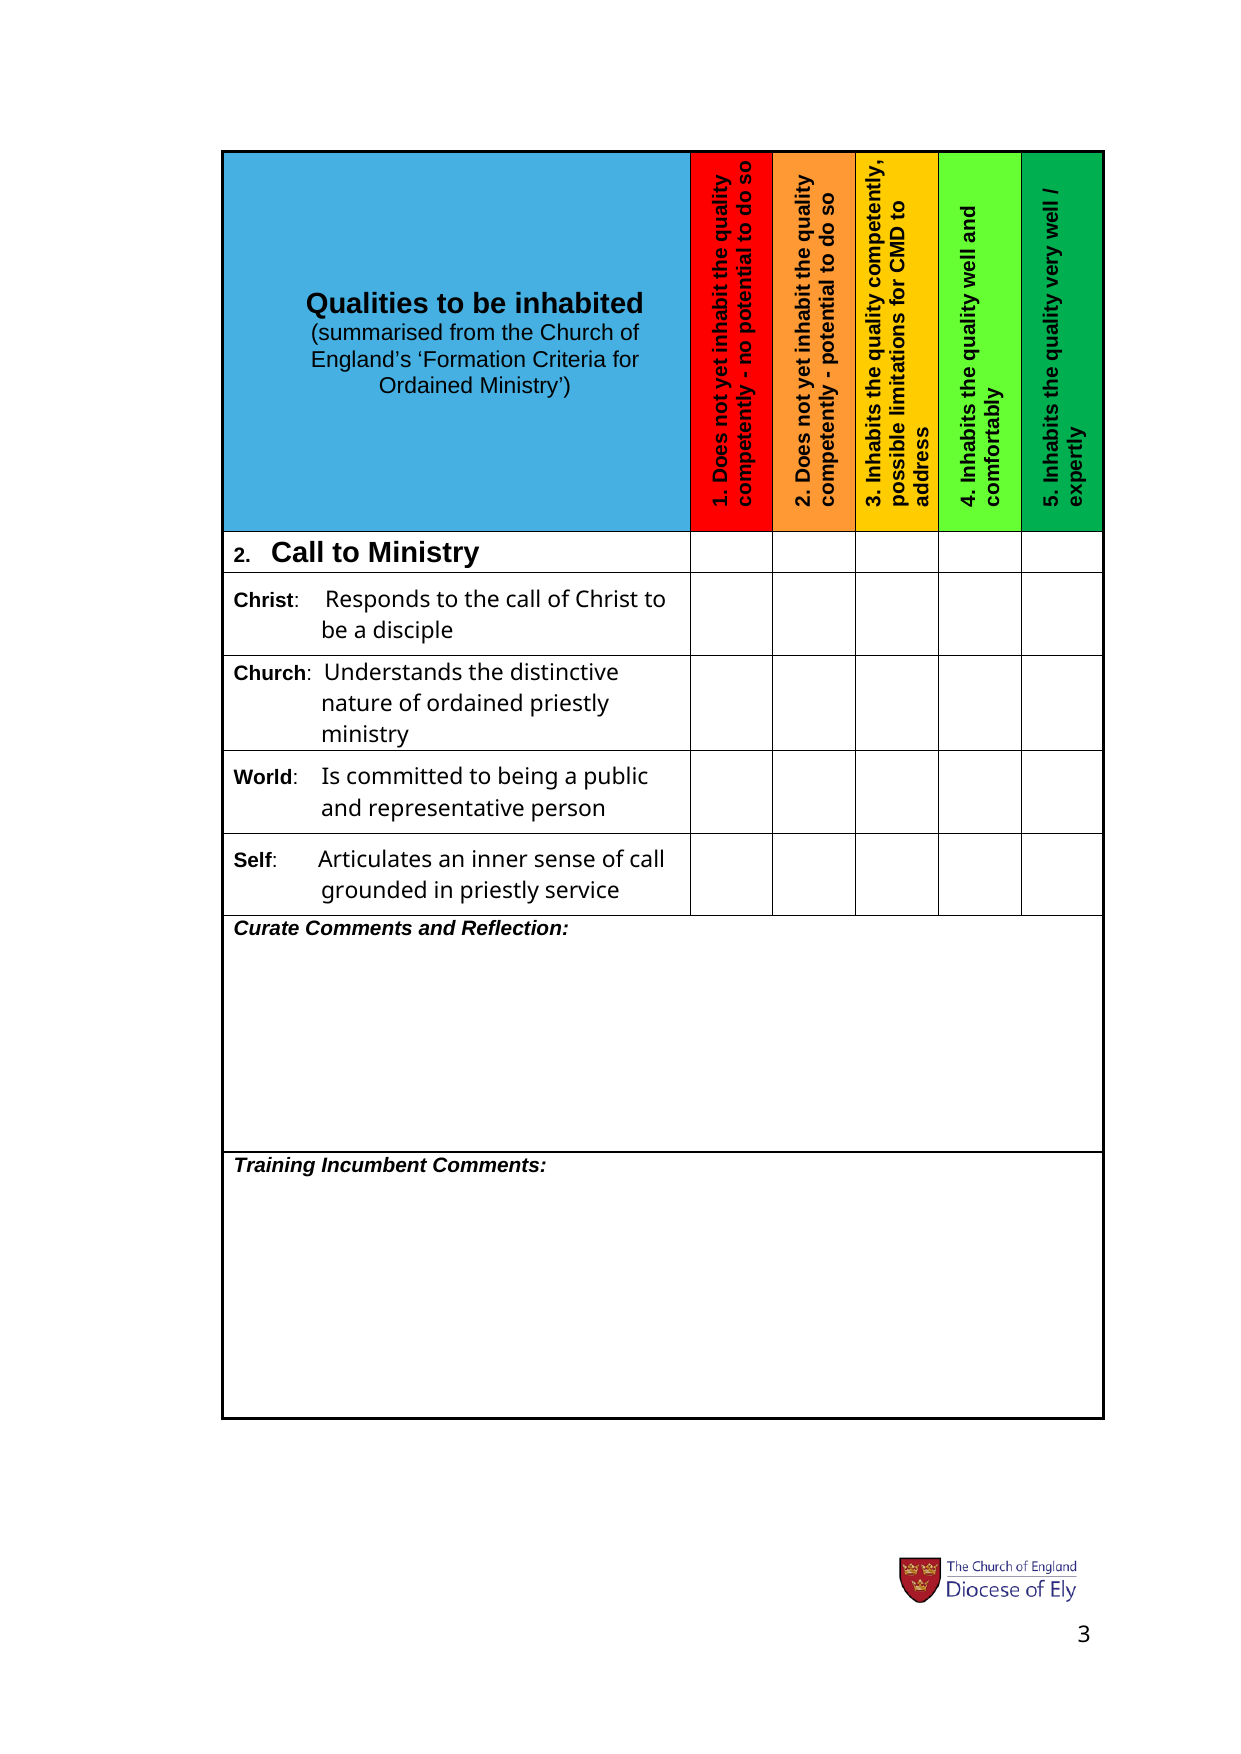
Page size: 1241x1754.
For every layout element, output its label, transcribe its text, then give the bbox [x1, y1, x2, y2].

table_cell [691, 751, 772, 832]
table_header Qualities to be inhabited (summarised from the Church of England’s ‘Formation Criteria for Ordained Ministry’) [224, 153, 690, 531]
table_header 1. Does not yet inhabit the quality competently - no potential to do so [691, 153, 772, 531]
table_cell [691, 532, 772, 572]
picture [884, 1542, 1091, 1618]
table_cell [1022, 573, 1102, 655]
table_cell [856, 834, 938, 915]
table_cell [773, 656, 855, 750]
table_cell [1022, 532, 1102, 572]
table_cell [856, 751, 938, 832]
table_cell [691, 834, 772, 915]
table_cell [1022, 751, 1102, 832]
table_cell [939, 834, 1021, 915]
table_cell [1022, 656, 1102, 750]
table_cell Christ: Responds to the call of Christ to be a disciple [224, 573, 690, 655]
table_cell World: Is committed to being a public and representative person [224, 751, 690, 832]
table_cell [773, 532, 855, 572]
table_cell [773, 834, 855, 915]
table_header 4. Inhabits the quality well and comfortably [939, 153, 1021, 531]
table_header 5. Inhabits the quality very well / expertly [1022, 153, 1102, 531]
table_cell Curate Comments and Reflection: [224, 916, 1102, 1151]
table_cell [773, 573, 855, 655]
table_cell Self: Articulates an inner sense of call grounded in priestly service [224, 834, 690, 915]
table_cell Church: Understands the distinctive nature of ordained priestly ministry [224, 656, 690, 750]
table_cell [1022, 834, 1102, 915]
table_cell [691, 573, 772, 655]
table_header 3. Inhabits the quality competently, possible limitations for CMD to address [856, 153, 938, 531]
table_header 2. Does not yet inhabit the quality competently - potential to do so [773, 153, 855, 531]
table_cell [939, 573, 1021, 655]
table_cell [691, 656, 772, 750]
table_cell [939, 532, 1021, 572]
table_cell [939, 751, 1021, 832]
table_cell Training Incumbent Comments: [224, 1153, 1102, 1417]
table_cell Call to Ministry [224, 532, 690, 572]
table_cell [939, 656, 1021, 750]
table_cell [856, 573, 938, 655]
table_cell [856, 656, 938, 750]
table_cell [856, 532, 938, 572]
table_cell [773, 751, 855, 832]
